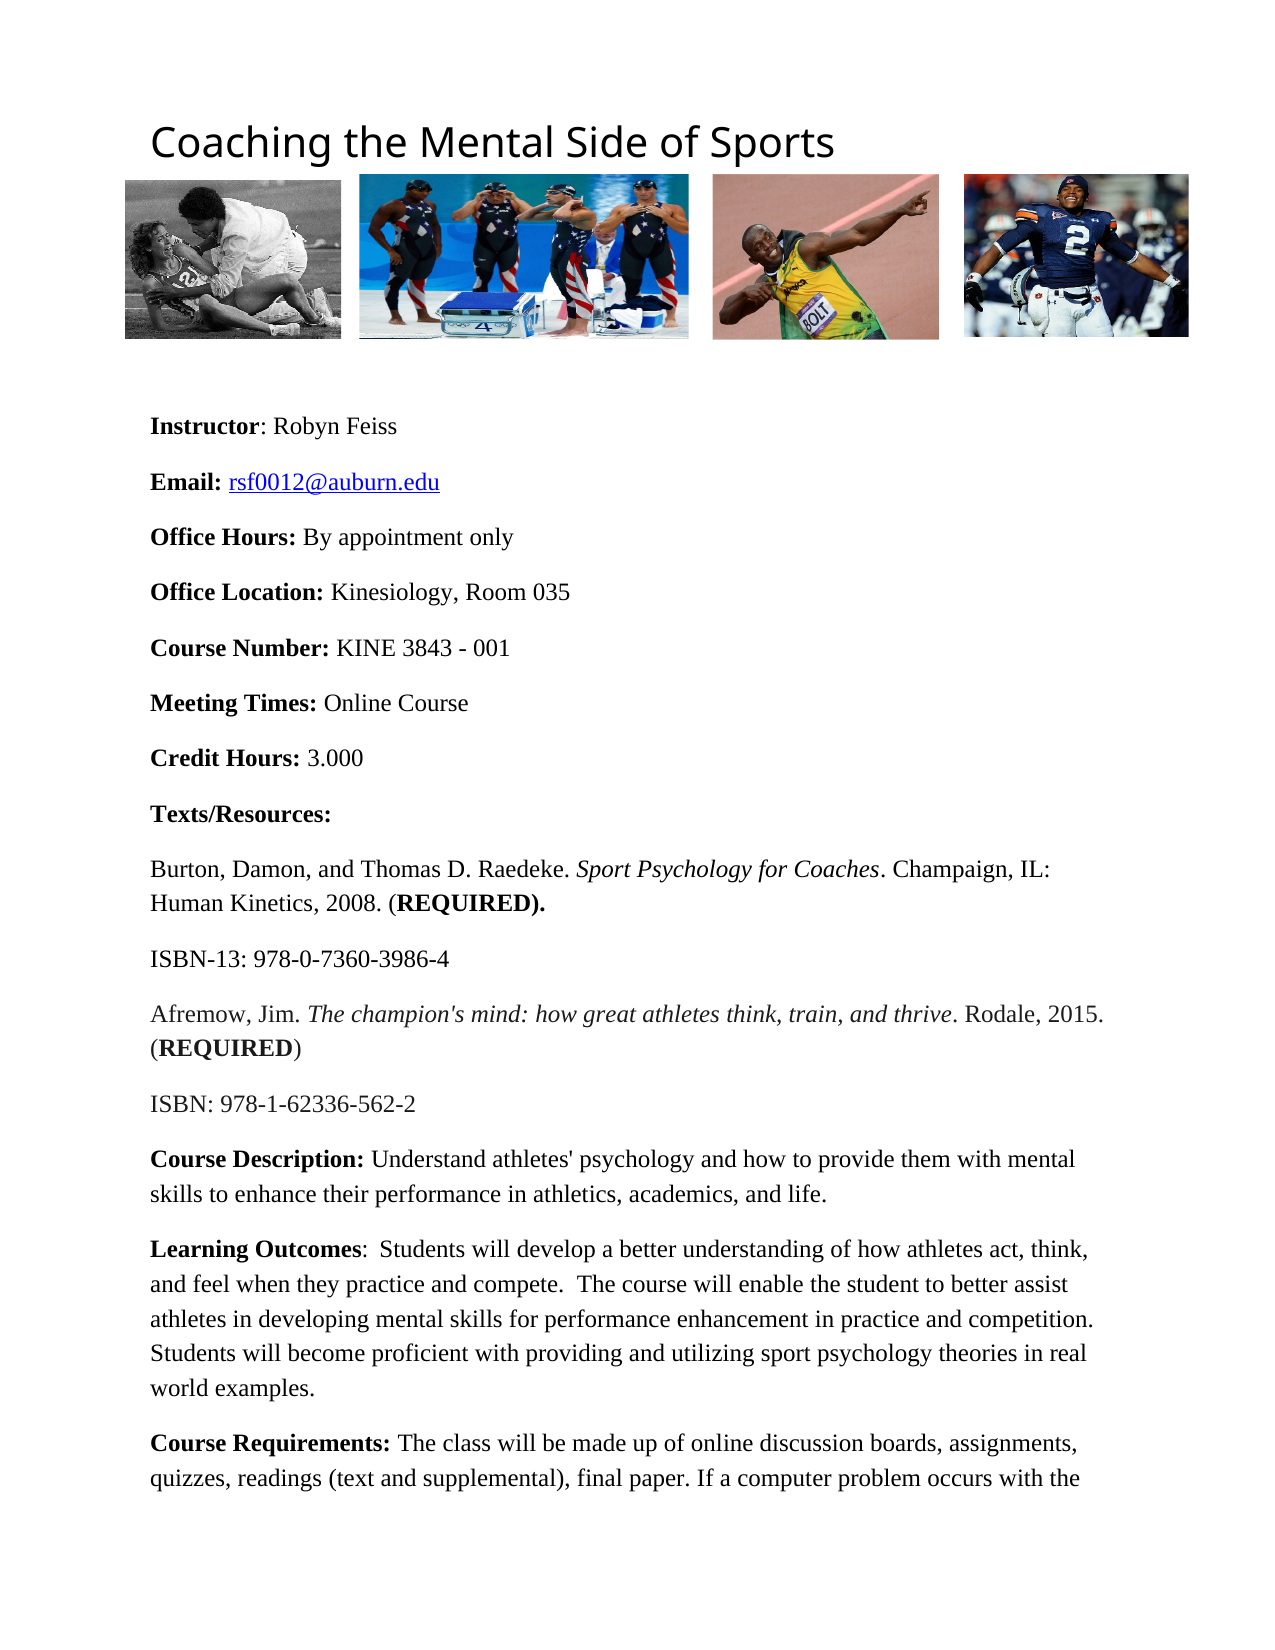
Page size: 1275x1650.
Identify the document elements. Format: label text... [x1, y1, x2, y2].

text ISBN: 978-1-62336-562-2 [150, 1089, 1125, 1118]
text ISBN-13: 978-0-7360-3986-4 [150, 944, 1125, 972]
picture [574, 177, 583, 183]
text Learning Outcomes: Students will develop a better understanding of how athletes act, think, and feel when they practice and compete. The course will enable the student to better assist athletes in developing mental skills for performance enhancement in practice and competition. Students will become proficient with providing and utilizing sport psychology theories in real world examples. [150, 1234, 1125, 1402]
text Burton, Damon, and Thomas D. Raedeke. Sport Psychology for Coaches. Champaign, IL: Human Kinetics, 2008. (REQUIRED). [150, 854, 1125, 917]
picture [125, 180, 342, 339]
text Meeting Times: Online Course [150, 688, 1125, 717]
text Email: rsf0012@auburn.edu [150, 467, 1125, 496]
text Course Number: KINE 3843 - 001 [150, 633, 1125, 661]
text Office Location: Kinesiology, Room 035 [150, 577, 1125, 606]
picture [712, 174, 939, 340]
text Office Hours: By appointment only [150, 522, 1125, 551]
text Afremow, Jim. The champion's mind: how great athletes think, train, and thrive. Rodale, 2015. (REQUIRED) [150, 999, 1125, 1062]
picture [359, 174, 689, 339]
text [150, 1428, 1125, 1491]
text Texts/Resources: [150, 799, 1125, 827]
text Instructor: Robyn Feiss [150, 411, 1125, 440]
text Course Description: Understand athletes' psychology and how to provide them with mental skills to enhance their performance in athletics, academics, and life. [150, 1144, 1125, 1207]
text Credit Hours: 3.000 [150, 743, 1125, 772]
picture [964, 174, 1189, 337]
